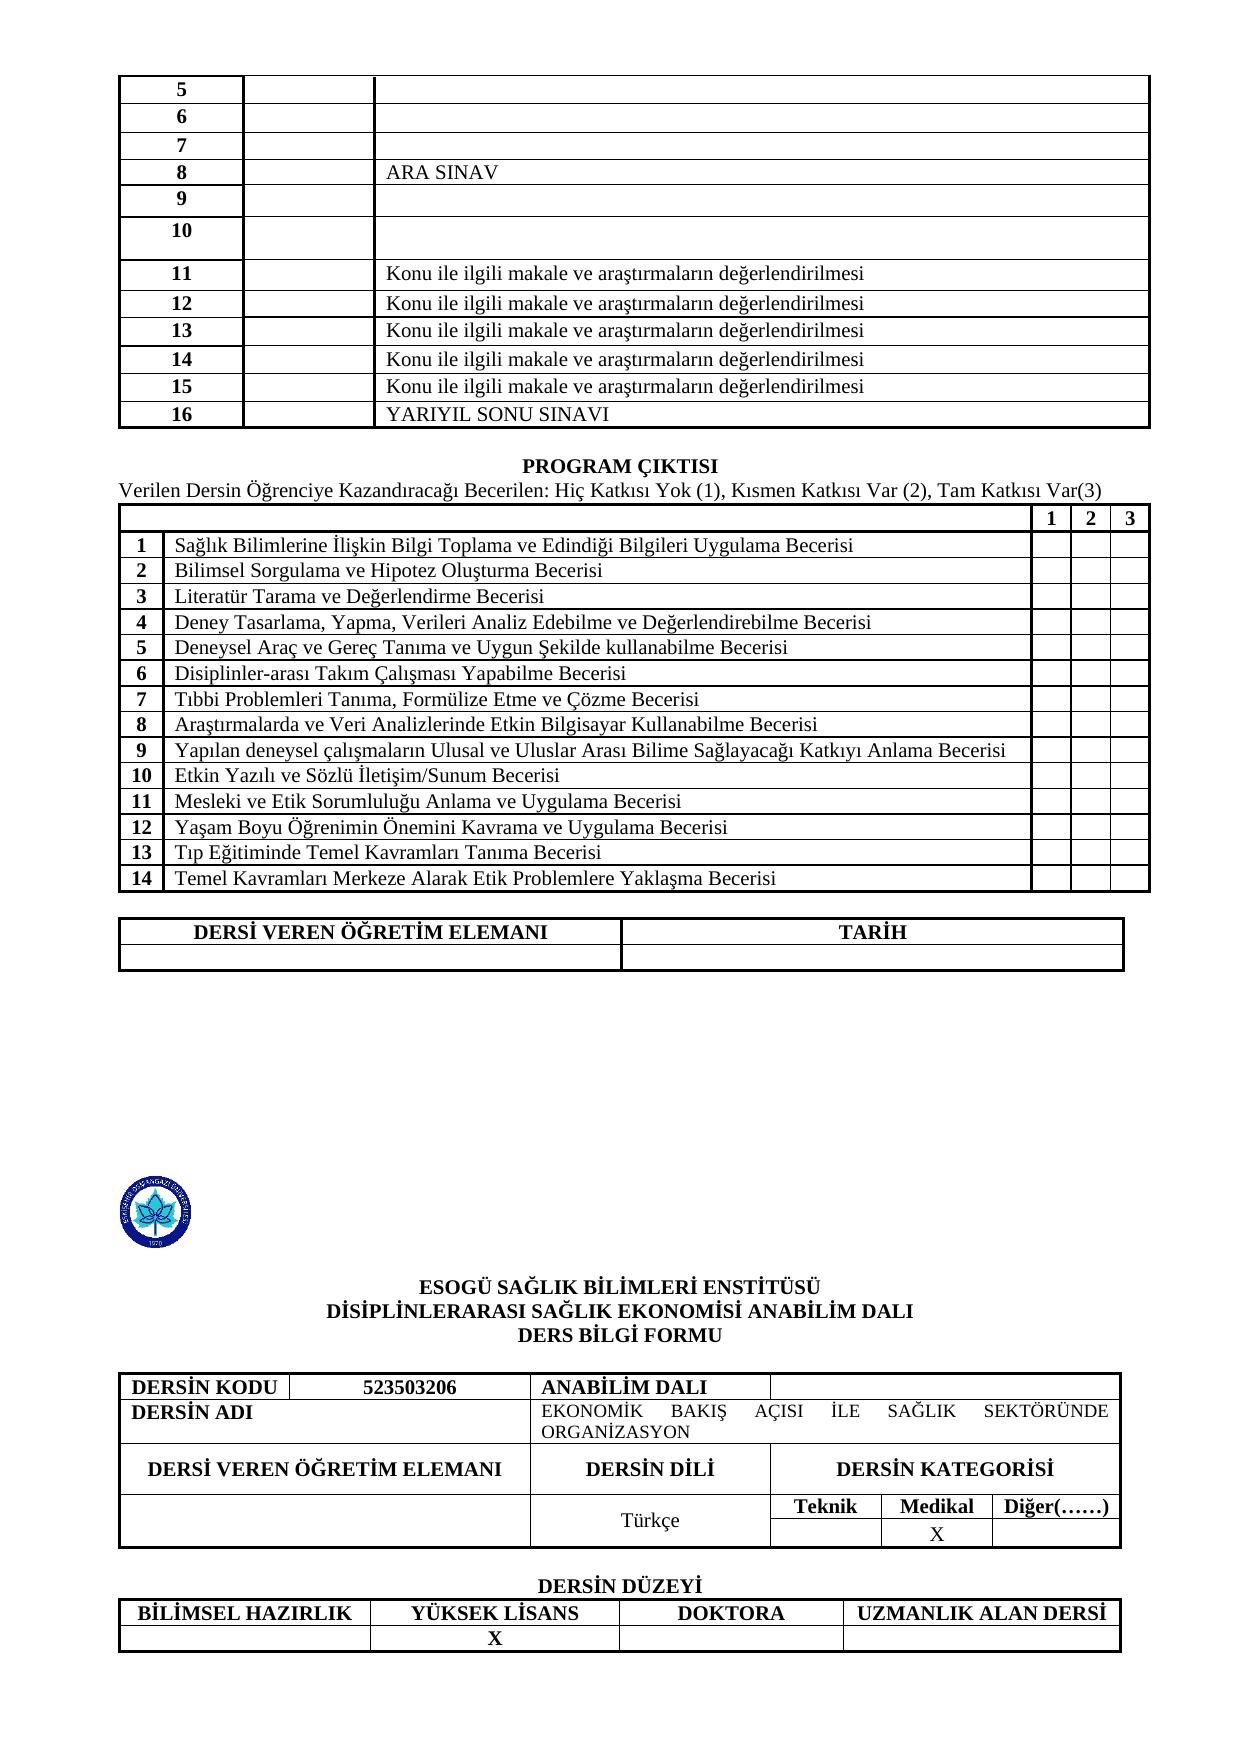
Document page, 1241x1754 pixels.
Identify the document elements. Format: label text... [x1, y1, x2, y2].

table_cell [1033, 815, 1070, 839]
table_cell Literatür Tarama ve Değerlendirme Becerisi [165, 584, 1030, 608]
table_cell 13 [121, 840, 162, 864]
table_cell [1072, 558, 1110, 582]
text DERS BİLGİ FORMU [118, 1323, 1122, 1347]
table_cell [1072, 584, 1110, 608]
table_cell [1111, 840, 1148, 864]
table_cell Disiplinler-arası Takım Çalışması Yapabilme Becerisi [165, 661, 1030, 685]
table_cell [1072, 789, 1110, 813]
table_cell ARA SINAV [376, 160, 1148, 184]
table_cell Tıp Eğitiminde Temel Kavramları Tanıma Becerisi [165, 840, 1030, 864]
table_cell Konu ile ilgili makale ve araştırmaların değerlendirilmesi [376, 291, 1148, 316]
table_cell [1033, 558, 1070, 582]
table_cell [1033, 866, 1070, 890]
table_cell [1111, 687, 1148, 711]
table_cell [1111, 763, 1148, 787]
table_cell [376, 217, 1148, 259]
table_cell 11 [121, 789, 162, 813]
table_cell 4 [121, 610, 162, 634]
table_cell 8 [121, 712, 162, 736]
table_header 2 [1072, 506, 1110, 530]
table_cell 12 [121, 291, 242, 316]
table_cell [1111, 738, 1148, 762]
table_cell X [371, 1626, 619, 1649]
table_cell [1111, 610, 1148, 634]
text DERSİN DÜZEYİ [118, 1574, 1122, 1598]
table_cell [1111, 635, 1148, 659]
table_cell 14 [121, 866, 162, 890]
table_cell Medikal [882, 1495, 992, 1518]
table_cell [1033, 661, 1070, 685]
table_cell [376, 185, 1148, 216]
table_cell [844, 1626, 1119, 1649]
text ESOGÜ SAĞLIK BİLİMLERİ ENSTİTÜSÜ [118, 1275, 1122, 1299]
table_cell Konu ile ilgili makale ve araştırmaların değerlendirilmesi [376, 260, 1148, 289]
table_header 523503206 [290, 1375, 530, 1399]
table_cell [245, 104, 373, 132]
table_cell [121, 1626, 370, 1649]
table_cell Etkin Yazılı ve Sözlü İletişim/Sunum Becerisi [165, 763, 1030, 787]
table_cell [121, 945, 620, 969]
table_cell [1033, 763, 1070, 787]
table_header DOKTORA [620, 1601, 843, 1625]
table_header [121, 506, 1030, 530]
table_cell Deney Tasarlama, Yapma, Verileri Analiz Edebilme ve Değerlendirebilme Becerisi [165, 610, 1030, 634]
table_cell 15 [121, 374, 242, 401]
table_cell [245, 217, 373, 259]
table_cell Yapılan deneysel çalışmaların Ulusal ve Uluslar Arası Bilime Sağlayacağı Katkıyı Anlama Becerisi [165, 738, 1030, 762]
table_header DERSİN KODU [121, 1375, 289, 1399]
table_cell Diğer(……) [993, 1495, 1119, 1518]
table_cell Deneysel Araç ve Gereç Tanıma ve Uygun Şekilde kullanabilme Becerisi [165, 635, 1030, 659]
table_cell [1033, 584, 1070, 608]
table_cell [245, 402, 373, 426]
table_cell [376, 76, 1148, 102]
table_cell 16 [121, 402, 242, 426]
table_cell Bilimsel Sorgulama ve Hipotez Oluşturma Becerisi [165, 558, 1030, 582]
table_cell [771, 1519, 881, 1546]
table_cell 13 [121, 318, 242, 345]
table_cell [245, 76, 374, 102]
table_cell Yaşam Boyu Öğrenimin Önemini Kavrama ve Uygulama Becerisi [165, 815, 1030, 839]
table_cell [1111, 712, 1148, 736]
table_cell [620, 1626, 843, 1649]
text DİSİPLİNLERARASI SAĞLIK EKONOMİSİ ANABİLİM DALI [118, 1299, 1122, 1323]
table_cell [1033, 533, 1070, 557]
table_cell 9 [121, 738, 162, 762]
table_cell 3 [121, 584, 162, 608]
table_cell [245, 260, 373, 289]
table_cell [245, 318, 373, 345]
text Verilen Dersin Öğrenciye Kazandıracağı Becerilen: Hiç Katkısı Yok (1), Kısmen Katkısı Var (2), Tam Katkısı Var(3) [118, 478, 1122, 502]
table_header DERSİ VEREN ÖĞRETİM ELEMANI [121, 920, 620, 944]
table_cell 7 [121, 133, 242, 158]
table_cell DERSİ VEREN ÖĞRETİM ELEMANI [121, 1444, 530, 1494]
table_header YÜKSEK LİSANS [371, 1601, 619, 1625]
table_cell Sağlık Bilimlerine İlişkin Bilgi Toplama ve Edindiği Bilgileri Uygulama Becerisi [165, 533, 1030, 557]
table_cell [1072, 815, 1110, 839]
table_cell 7 [121, 687, 162, 711]
table_cell 12 [121, 815, 162, 839]
table_cell [1033, 840, 1070, 864]
table_cell [1072, 763, 1110, 787]
table_header [771, 1375, 1119, 1399]
table_header 1 [1033, 506, 1070, 530]
table_cell X [882, 1519, 992, 1546]
table_cell DERSİN KATEGORİSİ [771, 1444, 1119, 1494]
table_cell [245, 291, 373, 316]
table_cell [1072, 840, 1110, 864]
table_cell EKONOMİK BAKIŞ AÇISI İLE SAĞLIK SEKTÖRÜNDE ORGANİZASYON [531, 1400, 1119, 1443]
table_cell Konu ile ilgili makale ve araştırmaların değerlendirilmesi [376, 374, 1148, 401]
table_cell [1072, 738, 1110, 762]
table_cell [1111, 533, 1148, 557]
table_cell [1033, 687, 1070, 711]
table_cell [1072, 533, 1110, 557]
table_cell [245, 374, 373, 401]
table_cell [993, 1519, 1119, 1546]
table_cell 8 [121, 160, 242, 184]
table_cell 10 [121, 218, 242, 259]
table_cell 14 [121, 347, 242, 373]
table_cell [245, 133, 373, 158]
table_cell Konu ile ilgili makale ve araştırmaların değerlendirilmesi [376, 318, 1148, 345]
table_cell DERSİN DİLİ [531, 1444, 770, 1494]
table_cell [1072, 866, 1110, 890]
table_cell [1033, 610, 1070, 634]
table_cell [1033, 789, 1070, 813]
table_cell 5 [121, 77, 242, 102]
table_cell 1 [121, 533, 162, 557]
table_cell 5 [121, 635, 162, 659]
table_cell [1072, 687, 1110, 711]
table_cell YARIYIL SONU SINAVI [376, 402, 1148, 426]
table_cell [1033, 712, 1070, 736]
table_cell [1072, 635, 1110, 659]
table_cell [245, 185, 373, 216]
picture [118, 1173, 192, 1250]
table_cell Mesleki ve Etik Sorumluluğu Anlama ve Uygulama Becerisi [165, 789, 1030, 813]
table_cell [1072, 610, 1110, 634]
table_header BİLİMSEL HAZIRLIK [121, 1601, 370, 1625]
table_cell [1111, 558, 1148, 582]
table_cell DERSİN ADI [121, 1400, 530, 1443]
table_cell [1111, 815, 1148, 839]
table_cell Türkçe [531, 1495, 770, 1546]
table_header ANABİLİM DALI [531, 1375, 770, 1399]
table_cell Tıbbi Problemleri Tanıma, Formülize Etme ve Çözme Becerisi [165, 687, 1030, 711]
table_cell [1072, 712, 1110, 736]
table_cell Araştırmalarda ve Veri Analizlerinde Etkin Bilgisayar Kullanabilme Becerisi [165, 712, 1030, 736]
table_cell [1033, 738, 1070, 762]
table_header TARİH [623, 920, 1122, 944]
table_header 3 [1111, 506, 1148, 530]
table_cell 9 [121, 186, 242, 216]
table_cell 10 [121, 763, 162, 787]
table_cell Temel Kavramları Merkeze Alarak Etik Problemlere Yaklaşma Becerisi [165, 866, 1030, 890]
table_header UZMANLIK ALAN DERSİ [844, 1601, 1119, 1625]
table_cell [376, 104, 1148, 132]
table_cell [1033, 635, 1070, 659]
table_cell 6 [121, 661, 162, 685]
table_cell [1072, 661, 1110, 685]
table_cell [1111, 661, 1148, 685]
table_cell [1111, 789, 1148, 813]
table_cell [623, 945, 1122, 969]
table_cell [245, 160, 373, 184]
table_cell [245, 346, 373, 373]
table_cell [121, 1495, 530, 1546]
table_cell Konu ile ilgili makale ve araştırmaların değerlendirilmesi [376, 346, 1148, 373]
table_cell [1111, 584, 1148, 608]
text PROGRAM ÇIKTISI [118, 454, 1122, 478]
table_cell 2 [121, 558, 162, 582]
table_cell 6 [121, 104, 242, 132]
table_cell 11 [121, 261, 242, 289]
table_cell Teknik [771, 1495, 881, 1518]
table_cell [376, 133, 1148, 158]
table_cell [1111, 866, 1148, 890]
